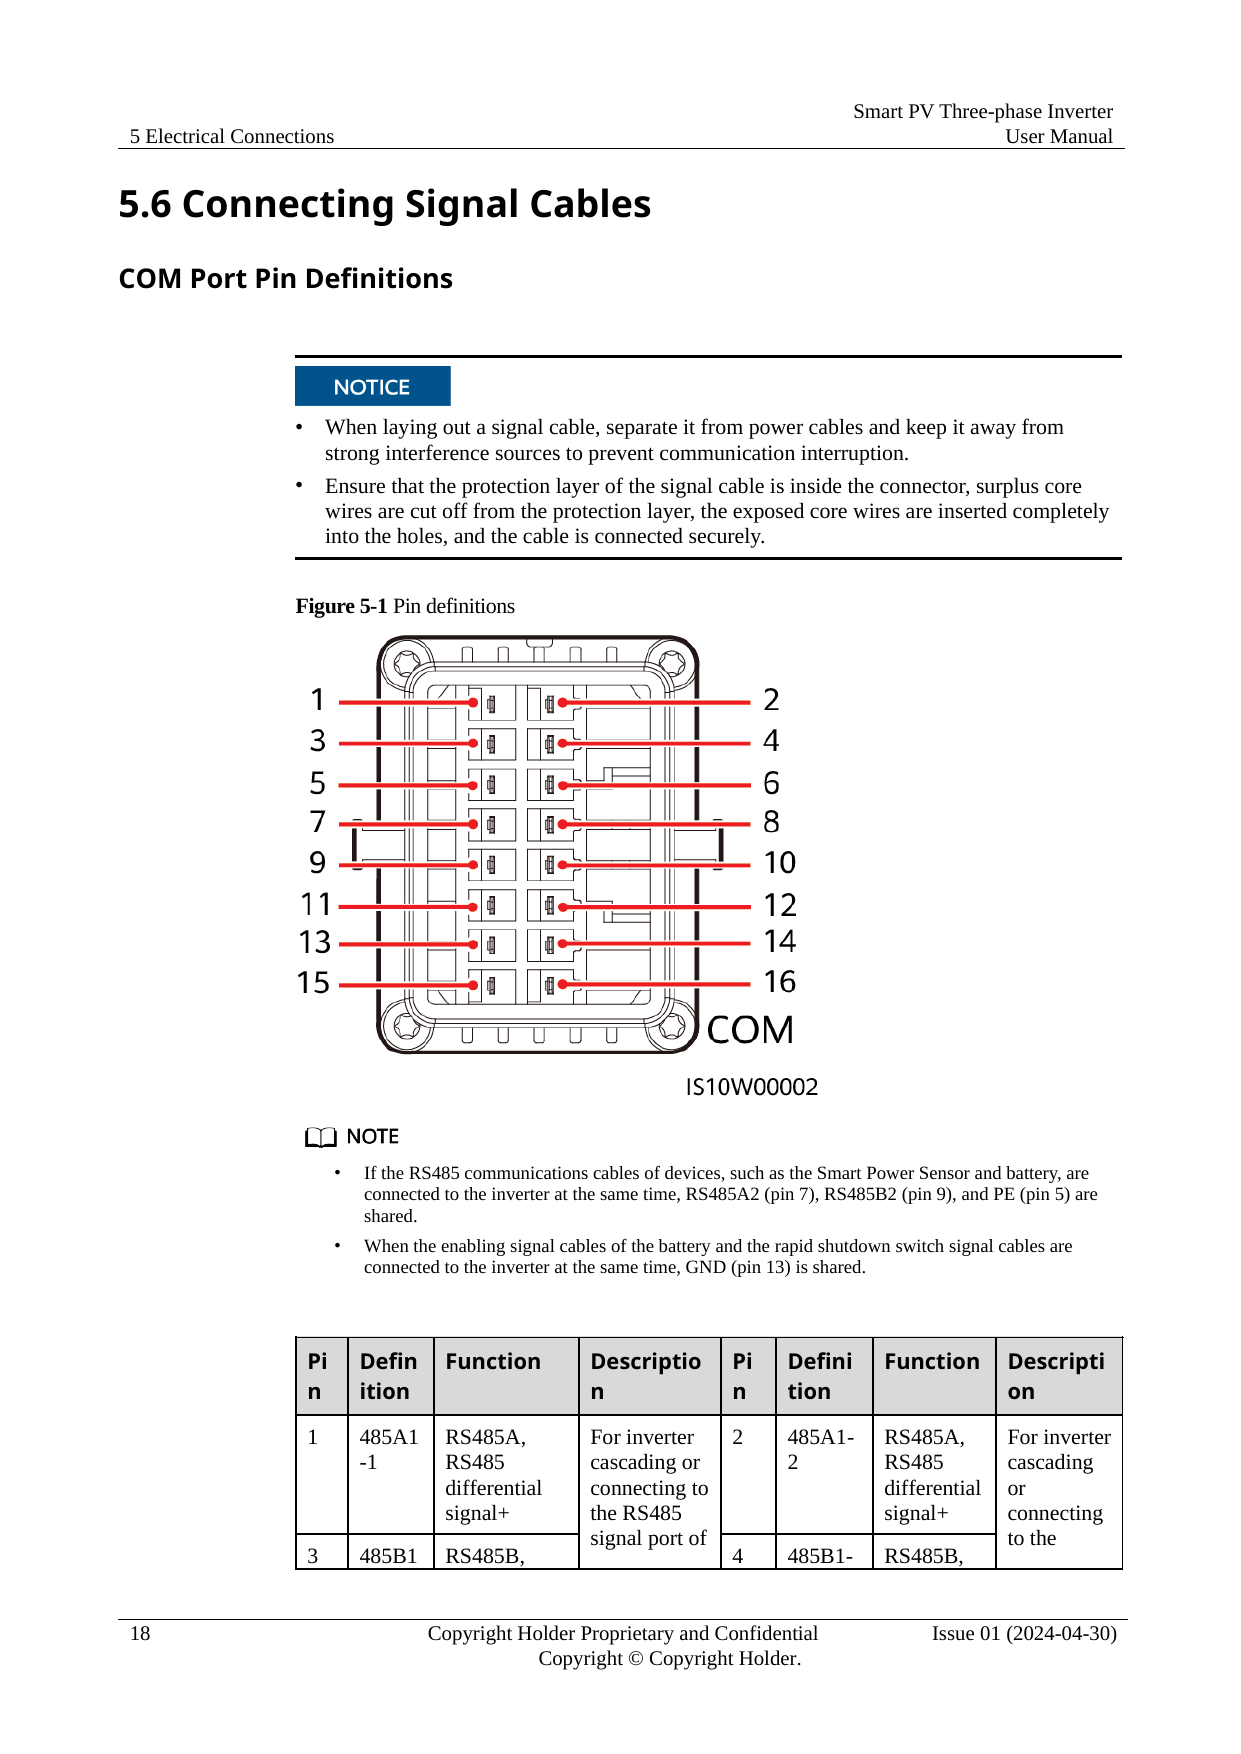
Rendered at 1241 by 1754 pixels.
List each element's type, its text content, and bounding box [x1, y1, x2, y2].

table_cell For inverter cascading or connecting to the RS485 signal port of a Energy Management Assistant [997, 1416, 1122, 1568]
list When laying out a signal cable, separate it from power cables and keep it away from strong interference sources to prevent communication interruption. [295, 414, 1122, 465]
picture [295, 635, 818, 1101]
table_cell 2 [722, 1416, 775, 1533]
table_cell RS485A, RS485 differential signal+ [874, 1416, 995, 1533]
table_cell 4 [722, 1535, 775, 1568]
list When the enabling signal cables of the battery and the rapid shutdown switch signal cables are connected to the inverter at the same time, GND (pin 13) is shared. [334, 1235, 1122, 1278]
table_header Description [997, 1338, 1122, 1414]
table_cell RS485B, RS485 differential signal– [435, 1535, 578, 1568]
table_cell 485A1-2 [777, 1416, 872, 1533]
picture [295, 1117, 408, 1158]
table_cell 485B1-2 [777, 1535, 872, 1568]
table_cell 485A1-1 [349, 1416, 433, 1533]
table_cell 1 [297, 1416, 347, 1533]
list If the RS485 communications cables of devices, such as the Smart Power Sensor and battery, are connected to the inverter at the same time, RS485A2 (pin 7), RS485B2 (pin 9), and PE (pin 5) are shared. [334, 1162, 1122, 1226]
list Ensure that the protection layer of the signal cable is inside the connector, surplus core wires are cut off from the protection layer, the exposed core wires are inserted completely into the holes, and the cable is connected securely. [295, 473, 1122, 557]
table_cell 485B1-1 [349, 1535, 433, 1568]
table_header Description [580, 1338, 720, 1414]
table_header Function [435, 1338, 578, 1414]
table_header Function [874, 1338, 995, 1414]
table_cell 3 [297, 1535, 347, 1568]
text COM Port Pin Definitions [118, 259, 1122, 296]
table_header Pin [297, 1338, 347, 1414]
text Pin definitions [295, 593, 1122, 619]
table_cell For inverter cascading or connecting to the RS485 signal port of a Energy Management Assistant [580, 1416, 720, 1568]
picture [295, 366, 451, 406]
table_header Pin [722, 1338, 775, 1414]
table_cell RS485A, RS485 differential signal+ [435, 1416, 578, 1533]
subtitle Connecting Signal Cables [118, 177, 1122, 228]
table_header Definition [777, 1338, 872, 1414]
table_cell RS485B, RS485 differential signal– [874, 1535, 995, 1568]
table_header Definition [349, 1338, 433, 1414]
